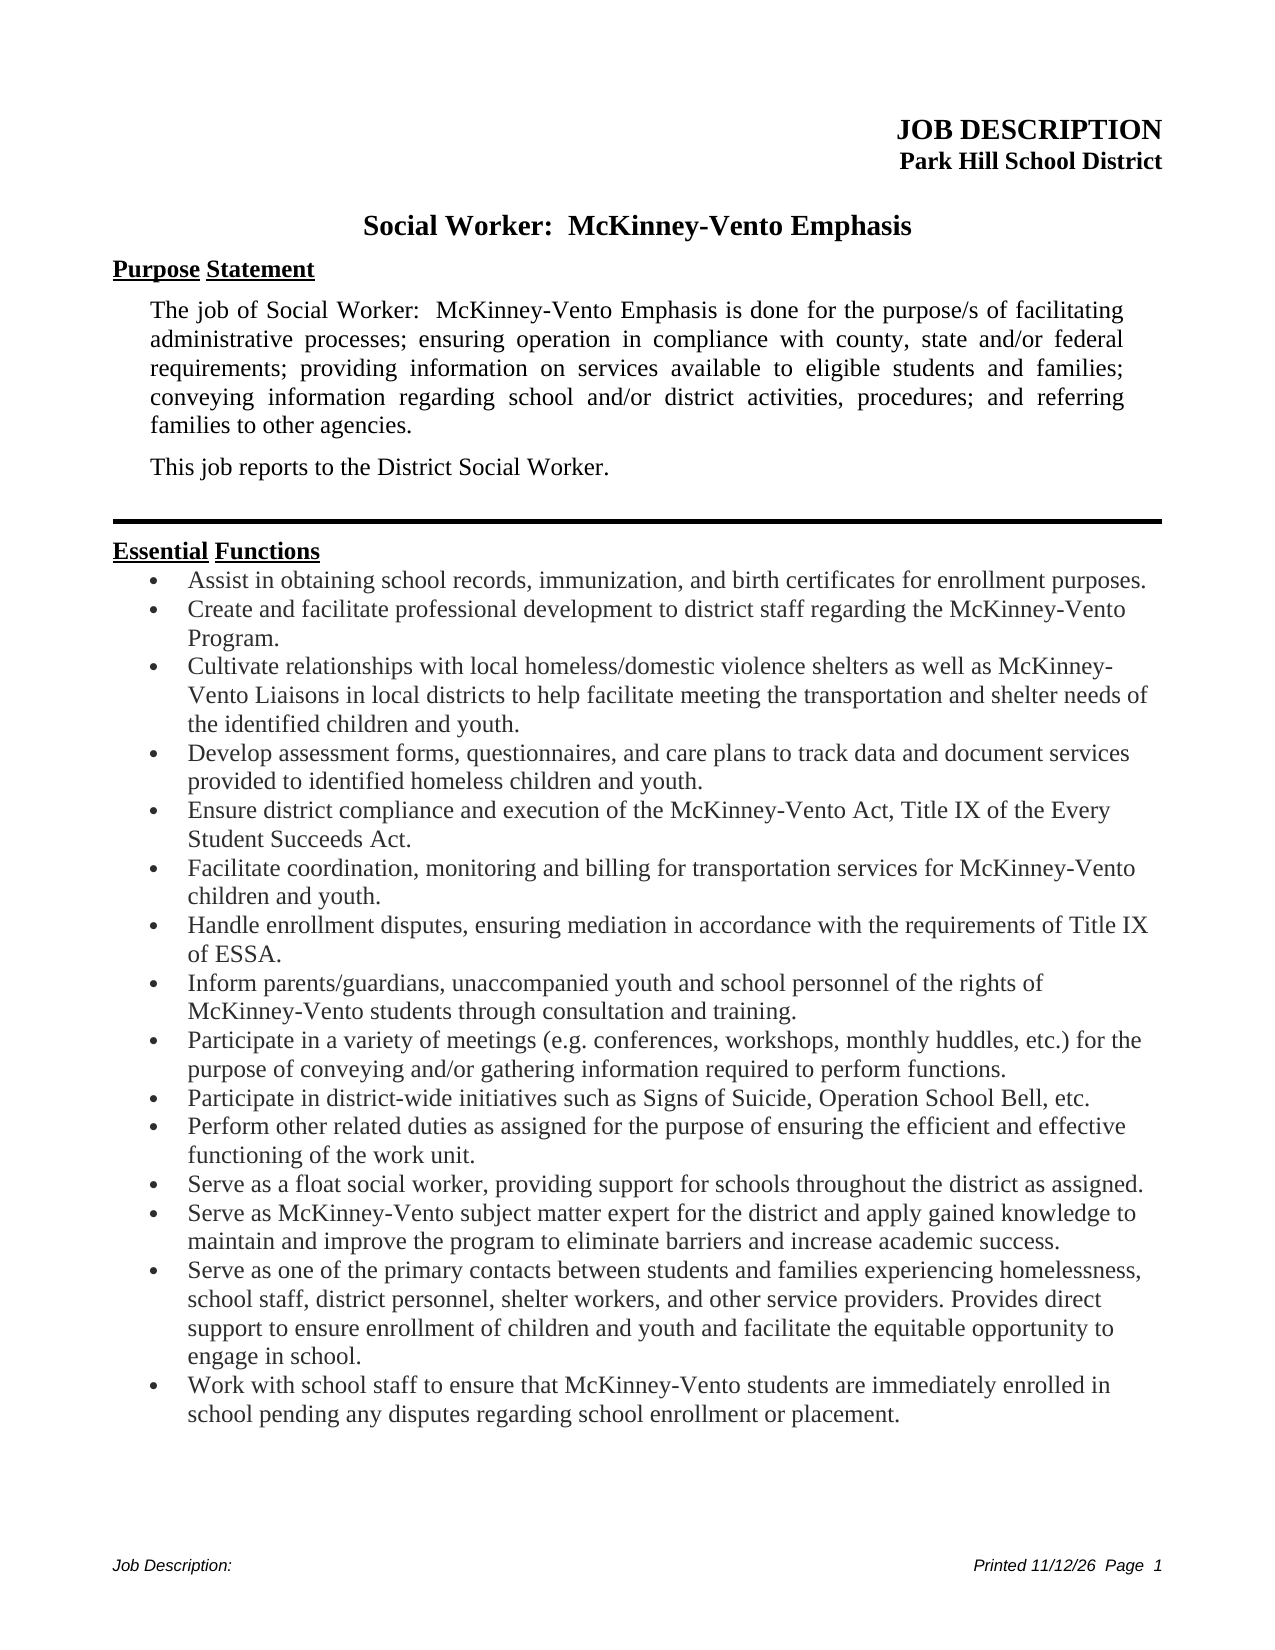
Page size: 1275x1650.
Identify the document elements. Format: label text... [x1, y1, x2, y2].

list Work with school staff to ensure that McKinney-Vento students are immediately enrolled in school pending any disputes regarding school enrollment or placement. [150, 1370, 1162, 1428]
text Social Worker: McKinney-Vento Emphasis [112, 208, 1162, 242]
list Assist in obtaining school records, immunization, and birth certificates for enrollment purposes. [150, 565, 1162, 594]
list Inform parents/guardians, unaccompanied youth and school personnel of the rights of McKinney-Vento students through consultation and training. [150, 968, 1162, 1025]
text This job reports to the District Social Worker. [150, 452, 1125, 481]
text Purpose Statement [112, 254, 1162, 283]
list Cultivate relationships with local homeless/domestic violence shelters as well as McKinney-Vento Liaisons in local districts to help facilitate meeting the transportation and shelter needs of the identified children and youth. [150, 651, 1162, 738]
list Participate in a variety of meetings (e.g. conferences, workshops, monthly huddles, etc.) for the purpose of conveying and/or gathering information required to perform functions. [150, 1025, 1162, 1083]
list Serve as a float social worker, providing support for schools throughout the district as assigned. [150, 1169, 1162, 1198]
text Park Hill School District [112, 146, 1162, 175]
list Create and facilitate professional development to district staff regarding the McKinney-Vento Program. [150, 594, 1162, 651]
text JOB DESCRIPTION [112, 112, 1162, 146]
list Serve as one of the primary contacts between students and families experiencing homelessness, school staff, district personnel, shelter workers, and other service providers. Provides direct support to ensure enrollment of children and youth and facilitate the equitable opportunity to engage in school. [150, 1255, 1162, 1370]
text Essential Functions [112, 536, 1162, 565]
list Ensure district compliance and execution of the McKinney-Vento Act, Title IX of the Every Student Succeeds Act. [150, 795, 1162, 853]
text The job of Social Worker: McKinney-Vento Emphasis is done for the purpose/s of facilitating administrative processes; ensuring operation in compliance with county, state and/or federal requirements; providing information on services available to eligible students and families; conveying information regarding school and/or district activities, procedures; and referring families to other agencies. [150, 296, 1125, 439]
list Participate in district-wide initiatives such as Signs of Suicide, Operation School Bell, etc. [150, 1083, 1162, 1111]
list Handle enrollment disputes, ensuring mediation in accordance with the requirements of Title IX of ESSA. [150, 910, 1162, 968]
list Develop assessment forms, questionnaires, and care plans to track data and document services provided to identified homeless children and youth. [150, 738, 1162, 795]
list Perform other related duties as assigned for the purpose of ensuring the efficient and effective functioning of the work unit. [150, 1111, 1162, 1169]
list Serve as McKinney-Vento subject matter expert for the district and apply gained knowledge to maintain and improve the program to eliminate barriers and increase academic success. [150, 1198, 1162, 1255]
list Facilitate coordination, monitoring and billing for transportation services for McKinney-Vento children and youth. [150, 853, 1162, 910]
